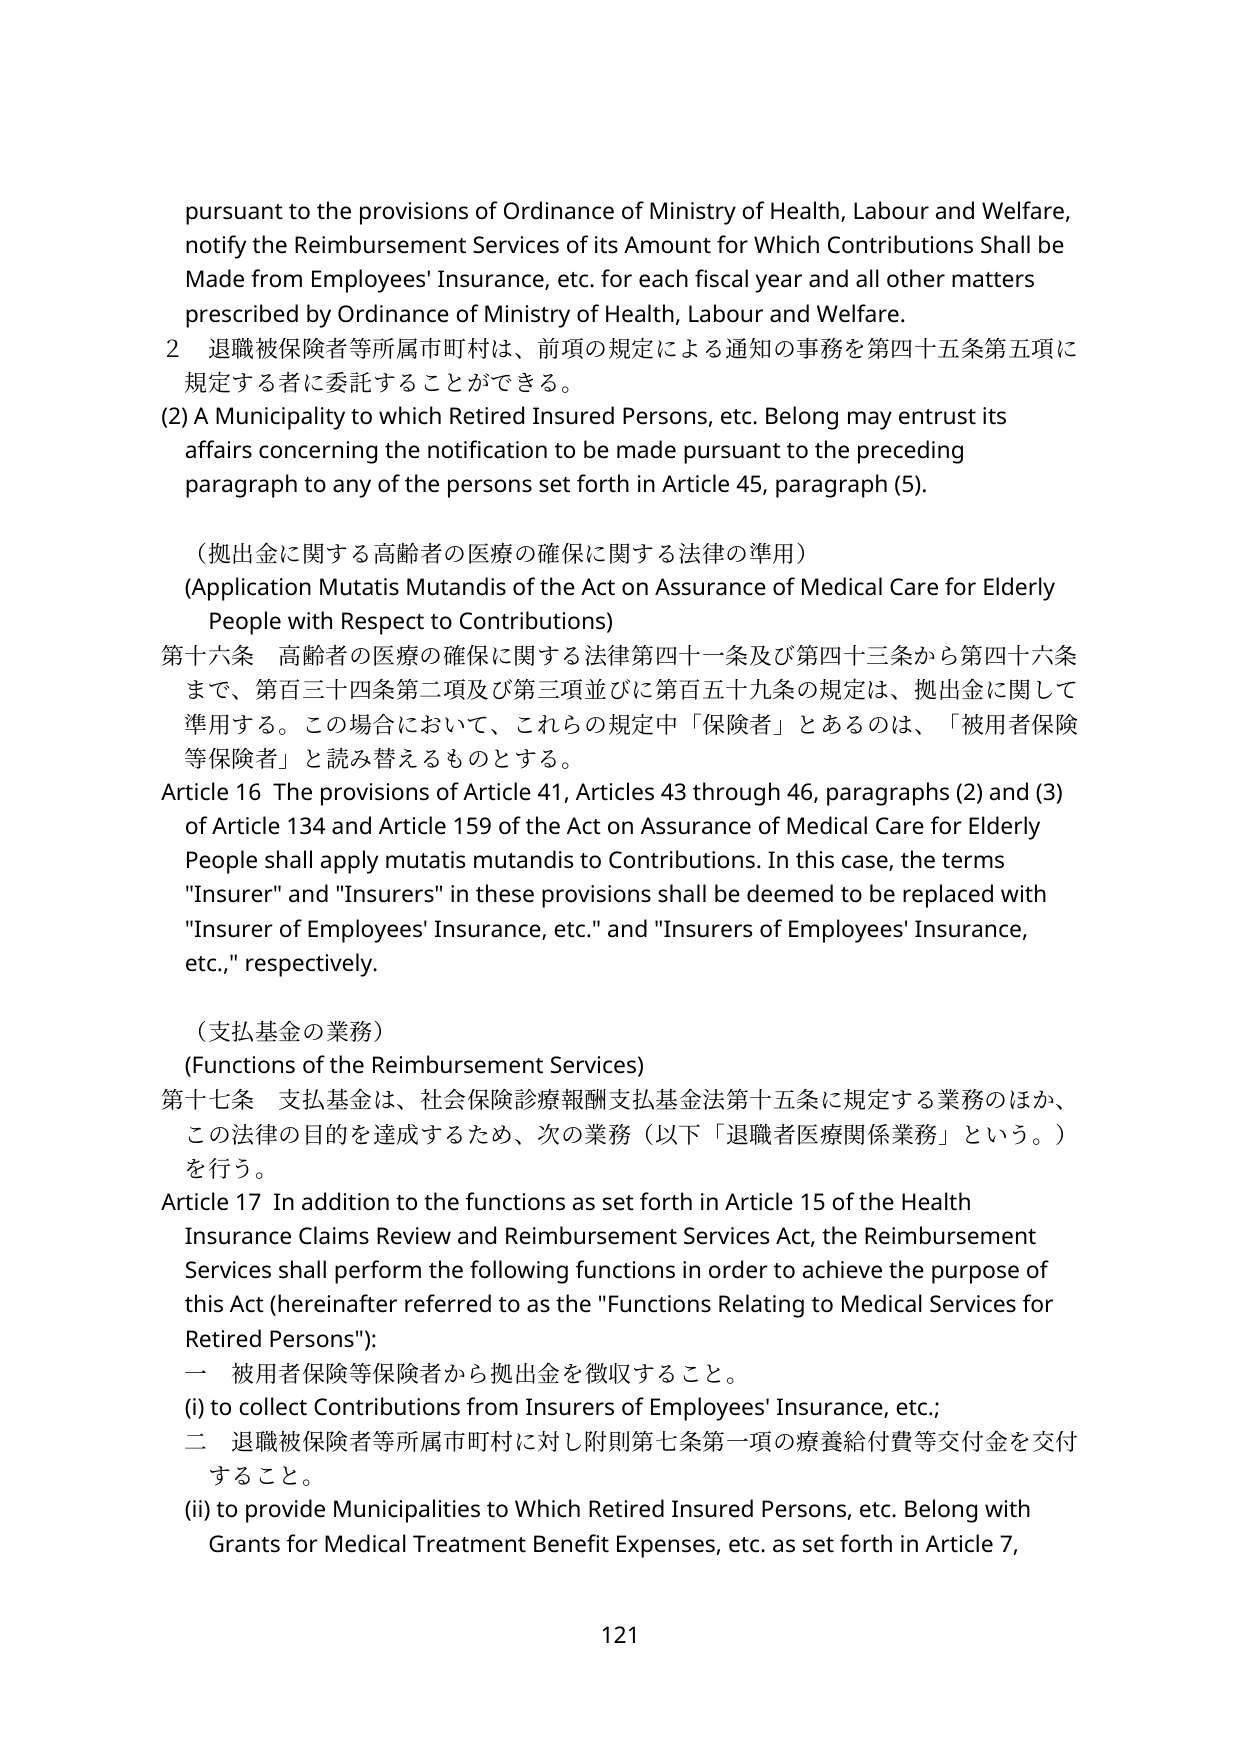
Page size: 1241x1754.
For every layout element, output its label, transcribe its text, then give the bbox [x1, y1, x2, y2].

text 二 退職被保険者等所属市町村に対し附則第七条第一項の療養給付費等交付金を交付すること。 [184, 1424, 1079, 1492]
text (i) to collect Contributions from Insurers of Employees' Insurance, etc.; [184, 1389, 1079, 1424]
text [161, 194, 1079, 330]
text (Application Mutatis Mutandis of the Act on Assurance of Medical Care for Elderly People with Respect to Contributions) [184, 569, 1079, 638]
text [184, 1492, 1079, 1560]
text （支払基金の業務） [184, 1014, 1079, 1048]
text (Functions of the Reimbursement Services) [184, 1048, 1079, 1082]
text 第十六条 高齢者の医療の確保に関する法律第四十一条及び第四十三条から第四十六条まで、第百三十四条第二項及び第三項並びに第百五十九条の規定は、拠出金に関して準用する。この場合において、これらの規定中「保険者」とあるのは、「被用者保険等保険者」と読み替えるものとする。 [161, 638, 1079, 774]
text (2) A Municipality to which Retired Insured Persons, etc. Belong may entrust its affairs concerning the notification to be made pursuant to the preceding paragraph to any of the persons set forth in Article 45, paragraph (5). [161, 399, 1079, 501]
text Article 16 The provisions of Article 41, Articles 43 through 46, paragraphs (2) and (3) of Article 134 and Article 159 of the Act on Assurance of Medical Care for Elderly People shall apply mutatis mutandis to Contributions. In this case, the terms "Insurer" and "Insurers" in these provisions shall be deemed to be replaced with "Insurer of Employees' Insurance, etc." and "Insurers of Employees' Insurance, etc.," respectively. [161, 774, 1079, 979]
text Article 17 In addition to the functions as set forth in Article 15 of the Health Insurance Claims Review and Reimbursement Services Act, the Reimbursement Services shall perform the following functions in order to achieve the purpose of this Act (hereinafter referred to as the "Functions Relating to Medical Services for Retired Persons"): [161, 1184, 1079, 1355]
text （拠出金に関する高齢者の医療の確保に関する法律の準用） [184, 535, 1079, 569]
text 一 被用者保険等保険者から拠出金を徴収すること。 [184, 1355, 1079, 1389]
text ２ 退職被保険者等所属市町村は、前項の規定による通知の事務を第四十五条第五項に規定する者に委託することができる。 [161, 330, 1079, 399]
text 第十七条 支払基金は、社会保険診療報酬支払基金法第十五条に規定する業務のほか、この法律の目的を達成するため、次の業務（以下「退職者医療関係業務」という。）を行う。 [161, 1082, 1079, 1184]
